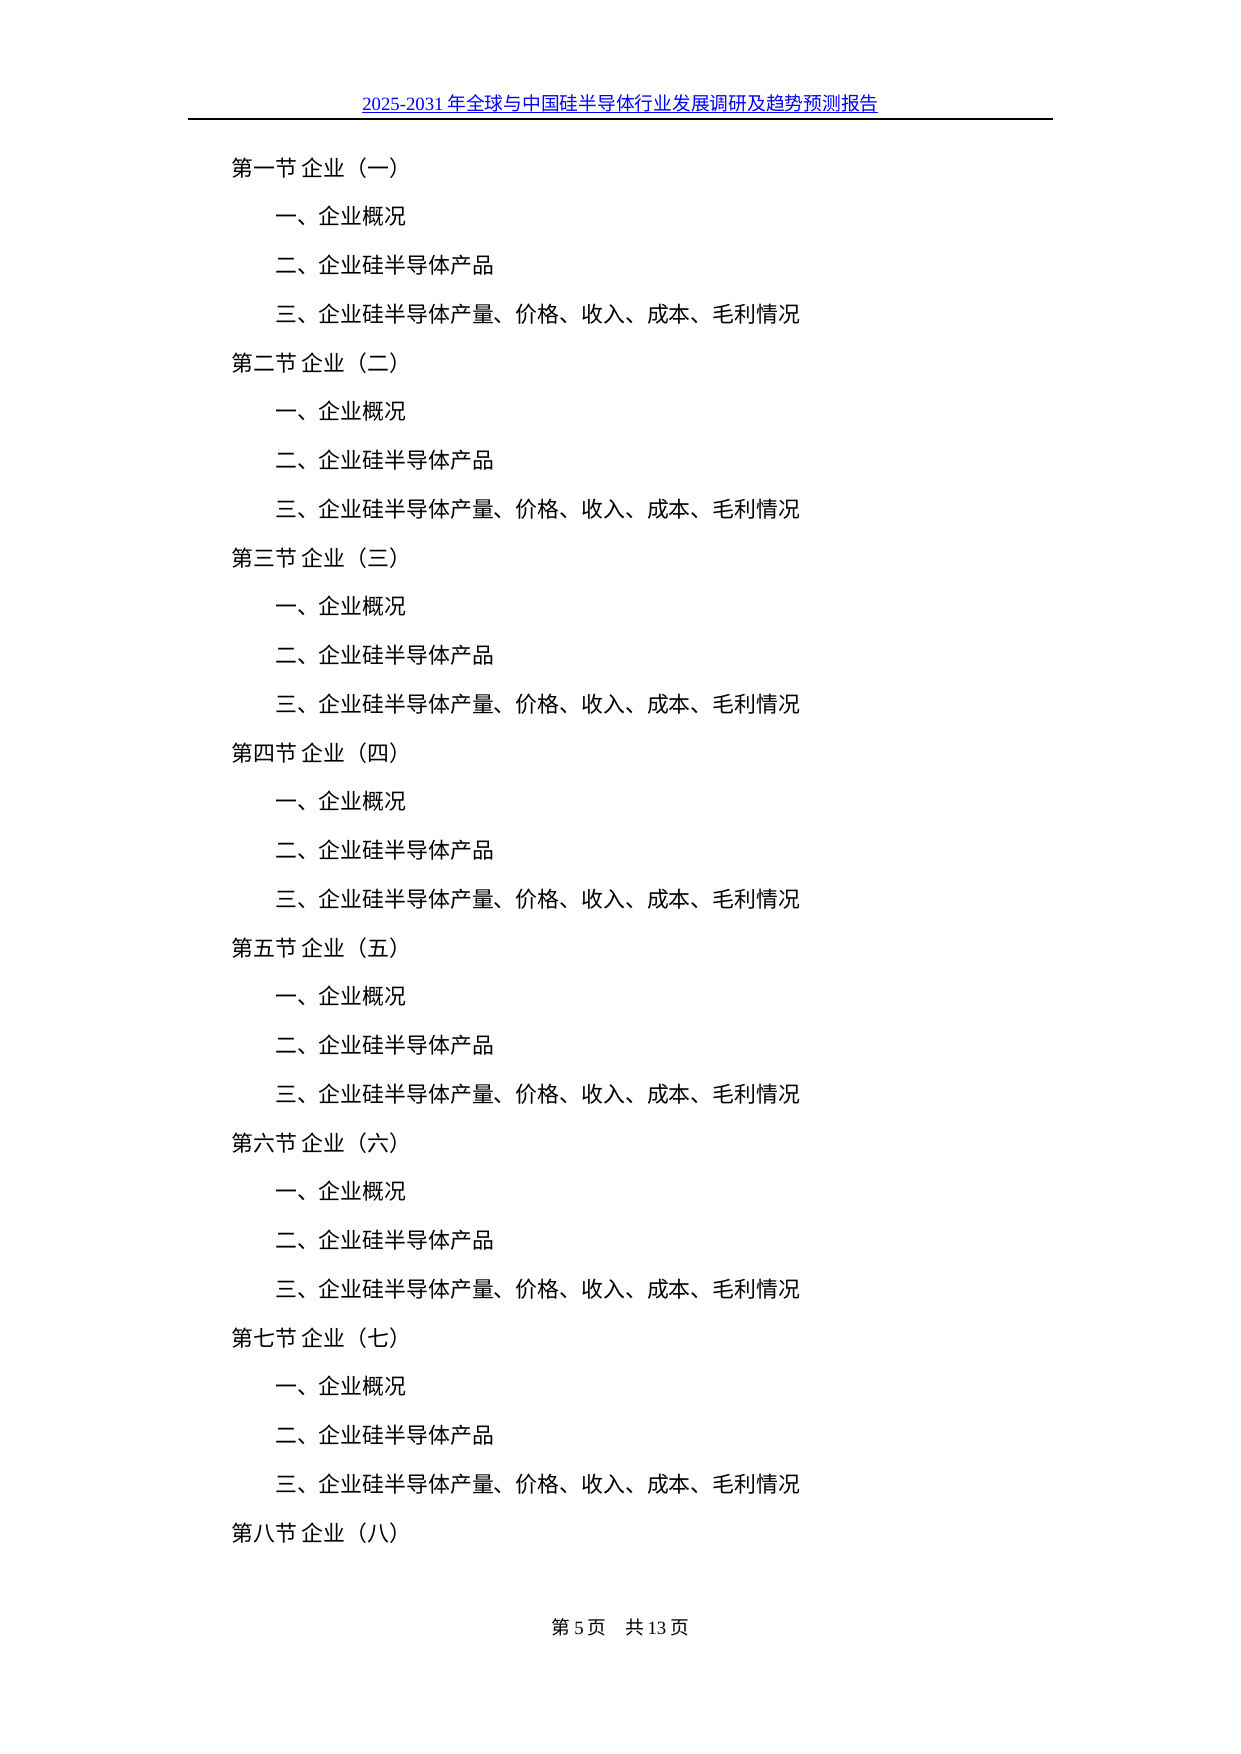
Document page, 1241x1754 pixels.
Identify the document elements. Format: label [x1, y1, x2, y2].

text [187, 150, 1053, 1548]
